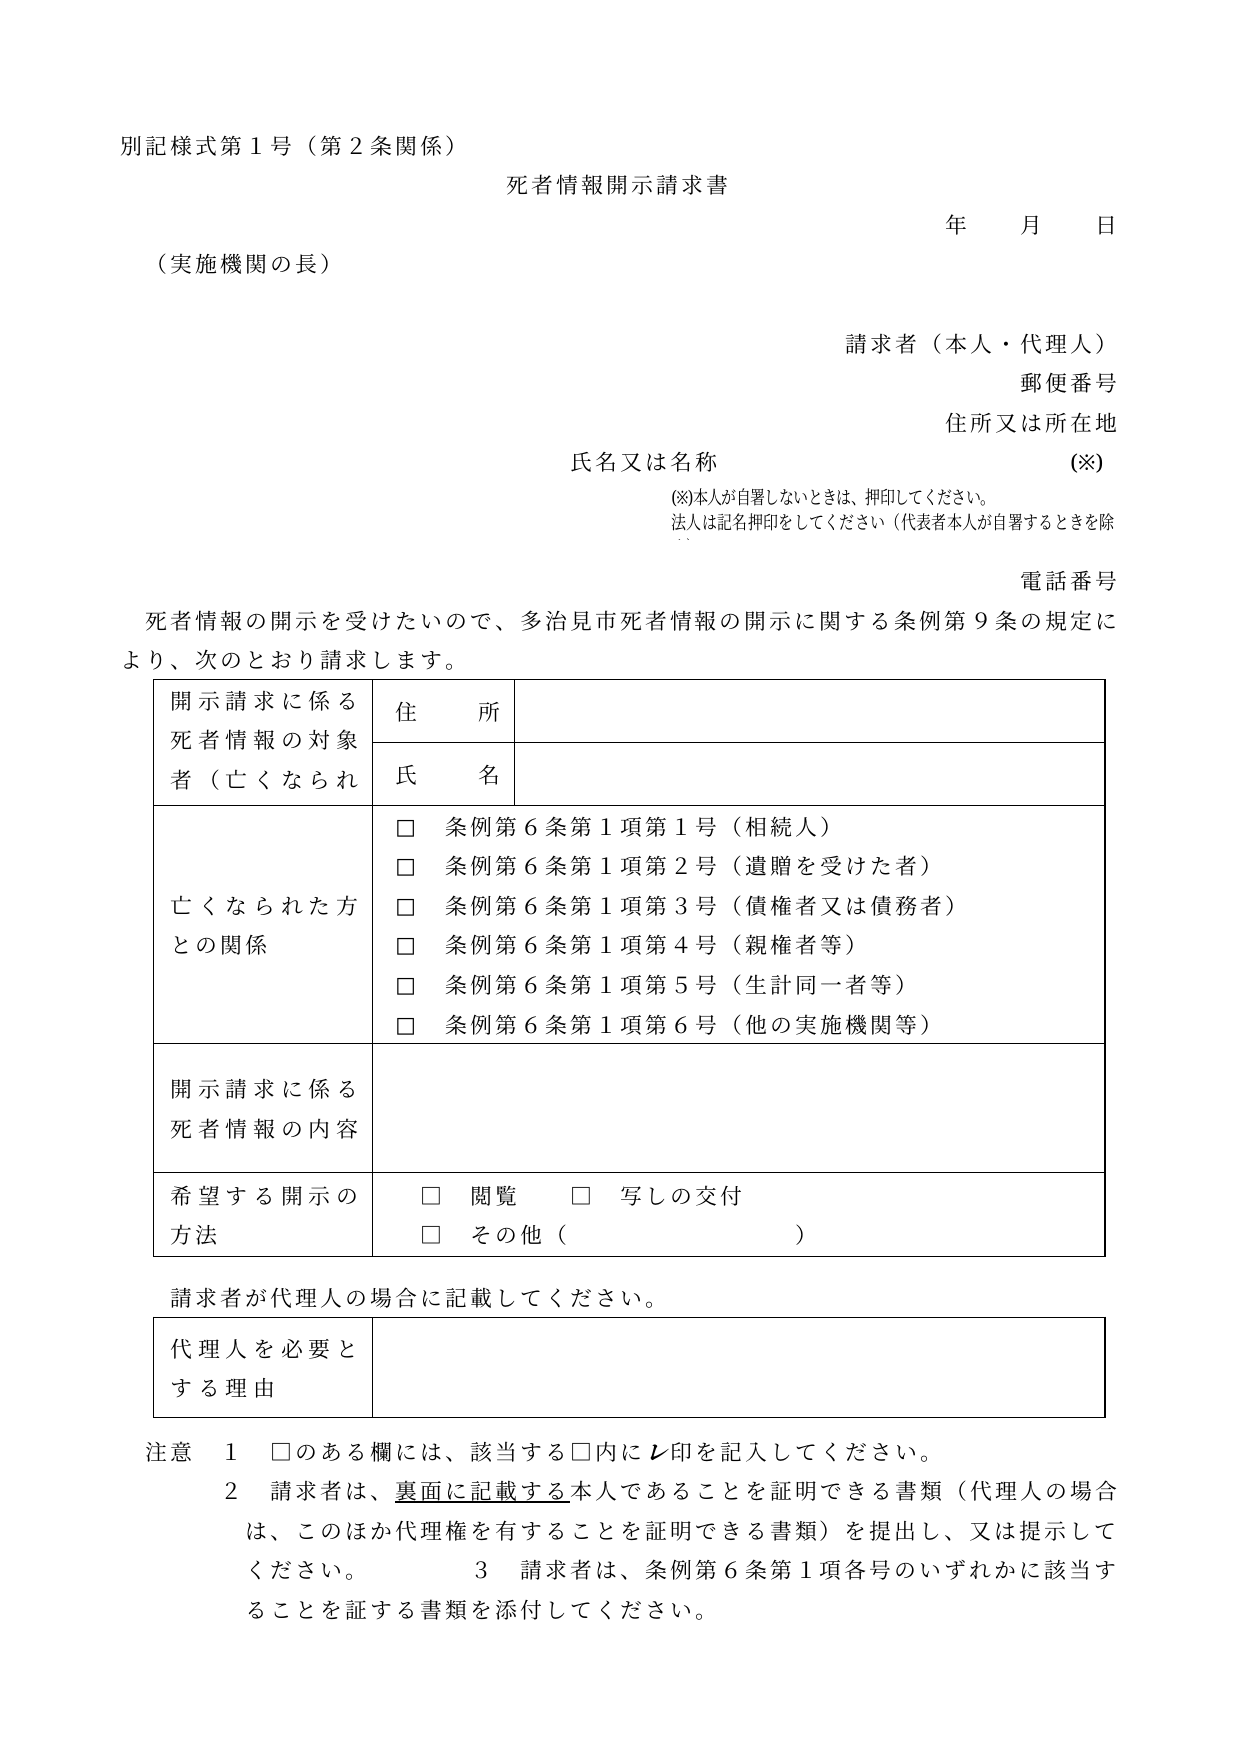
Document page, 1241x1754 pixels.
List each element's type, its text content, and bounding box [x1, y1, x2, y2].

table_header [373, 1318, 1104, 1417]
text 年 月 日 [120, 204, 1120, 244]
table_cell 氏名 [373, 743, 514, 805]
table_cell 希望する開示の 方法 [154, 1173, 372, 1256]
text 請求者が代理人の場合に記載してください。 [120, 1277, 1120, 1317]
table_cell 開示請求に係る 死者情報の内容 [154, 1044, 372, 1172]
text ２ 請求者は、裏面に記載する本人であることを証明できる書類（代理人の場合は、このほか代理権を有することを証明できる書類）を提出し、又は提示してください。 ３ 請求者は、条例第６条第１項各号のいずれかに該当することを証する書類を添付してください。 [120, 1470, 1120, 1629]
table_cell [515, 743, 1104, 805]
table_cell □ 閲覧 □ 写しの交付 □ その他（ ） [373, 1173, 1104, 1256]
text 郵便番号 [145, 362, 1120, 402]
table_header 住所 [373, 680, 514, 742]
text 電話番号 [120, 560, 1120, 600]
table_header [515, 680, 1104, 742]
text 請求者（本人・代理人） [145, 323, 1120, 362]
table_cell 亡くなられた方との関係 [154, 806, 372, 1043]
table_cell [373, 1044, 1104, 1172]
text 死者情報開示請求書 [120, 164, 1120, 204]
text 注意 １ □のある欄には、該当する□内にレ印を記入してください。 [120, 1431, 1120, 1470]
text （実施機関の長） [120, 244, 1120, 283]
text 住所又は所在地 [145, 402, 1120, 442]
text 氏名又は名称 (※) [145, 442, 1120, 481]
text 死者情報の開示を受けたいので、多治見市死者情報の開示に関する条例第９条の規定により、次のとおり請求します。 [120, 600, 1120, 679]
text 別記様式第１号（第２条関係） [120, 125, 1120, 164]
table_header 代理人を必要とする理由 [154, 1318, 372, 1417]
table_header 開示請求に係る 死者情報の対象者（亡くなられた方） [154, 680, 372, 805]
table_cell □ 条例第６条第１項第１号（相続人） □ 条例第６条第１項第２号（遺贈を受けた者） □ 条例第６条第１項第３号（債権者又は債務者） □ 条例第６条第１項第４号（親権者等） □ 条例第６条第１項第５号（生計同一者等） □ 条例第６条第１項第６号（他の実施機関等） [373, 806, 1104, 1043]
